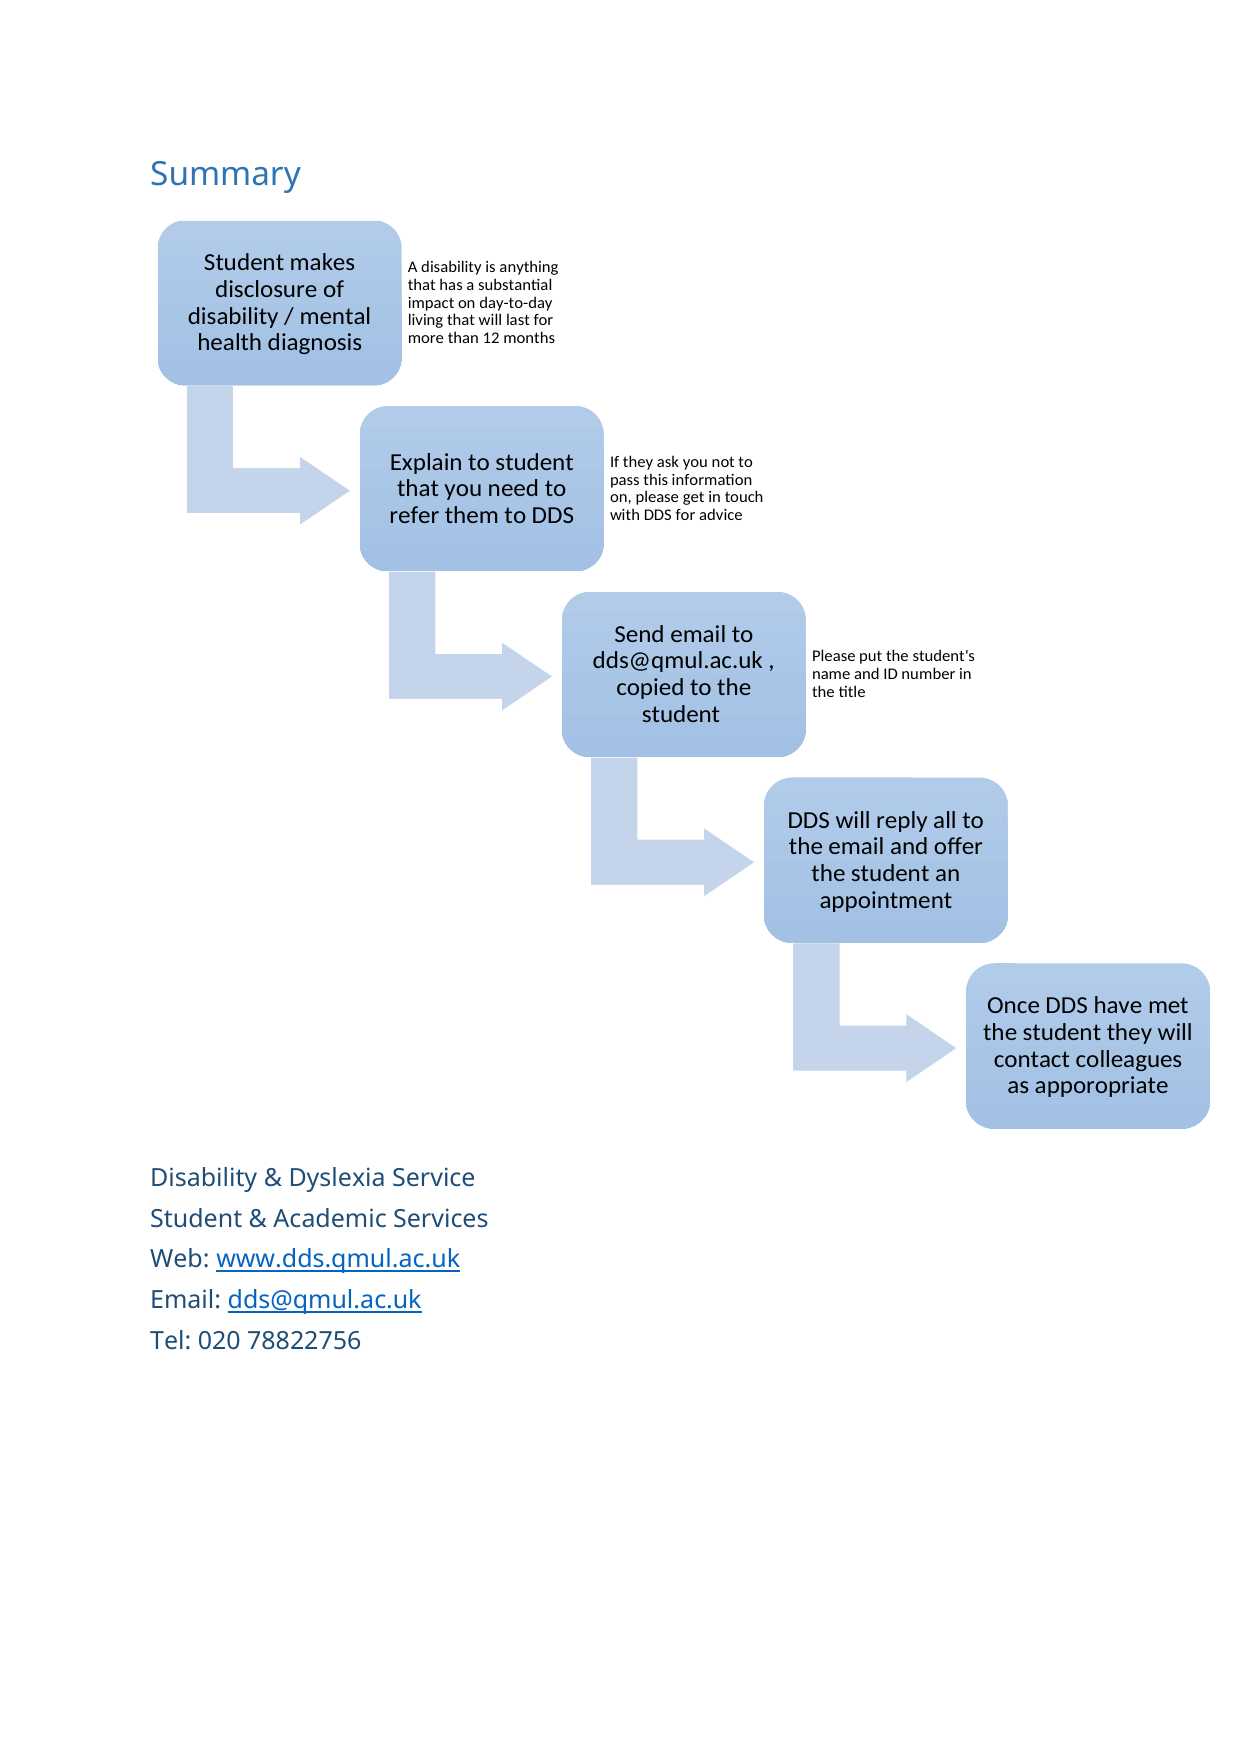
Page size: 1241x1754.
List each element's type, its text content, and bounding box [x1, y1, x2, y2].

subtitle Summary [150, 150, 1090, 1152]
subtitle Web: www.dds.qmul.ac.uk [150, 1241, 1090, 1275]
subtitle Email: dds@qmul.ac.uk [150, 1282, 1090, 1316]
subtitle Student & Academic Services [150, 1200, 1090, 1234]
subtitle Disability & Dyslexia Service [150, 1159, 1090, 1193]
subtitle Tel: 020 78822756 [150, 1323, 1090, 1357]
